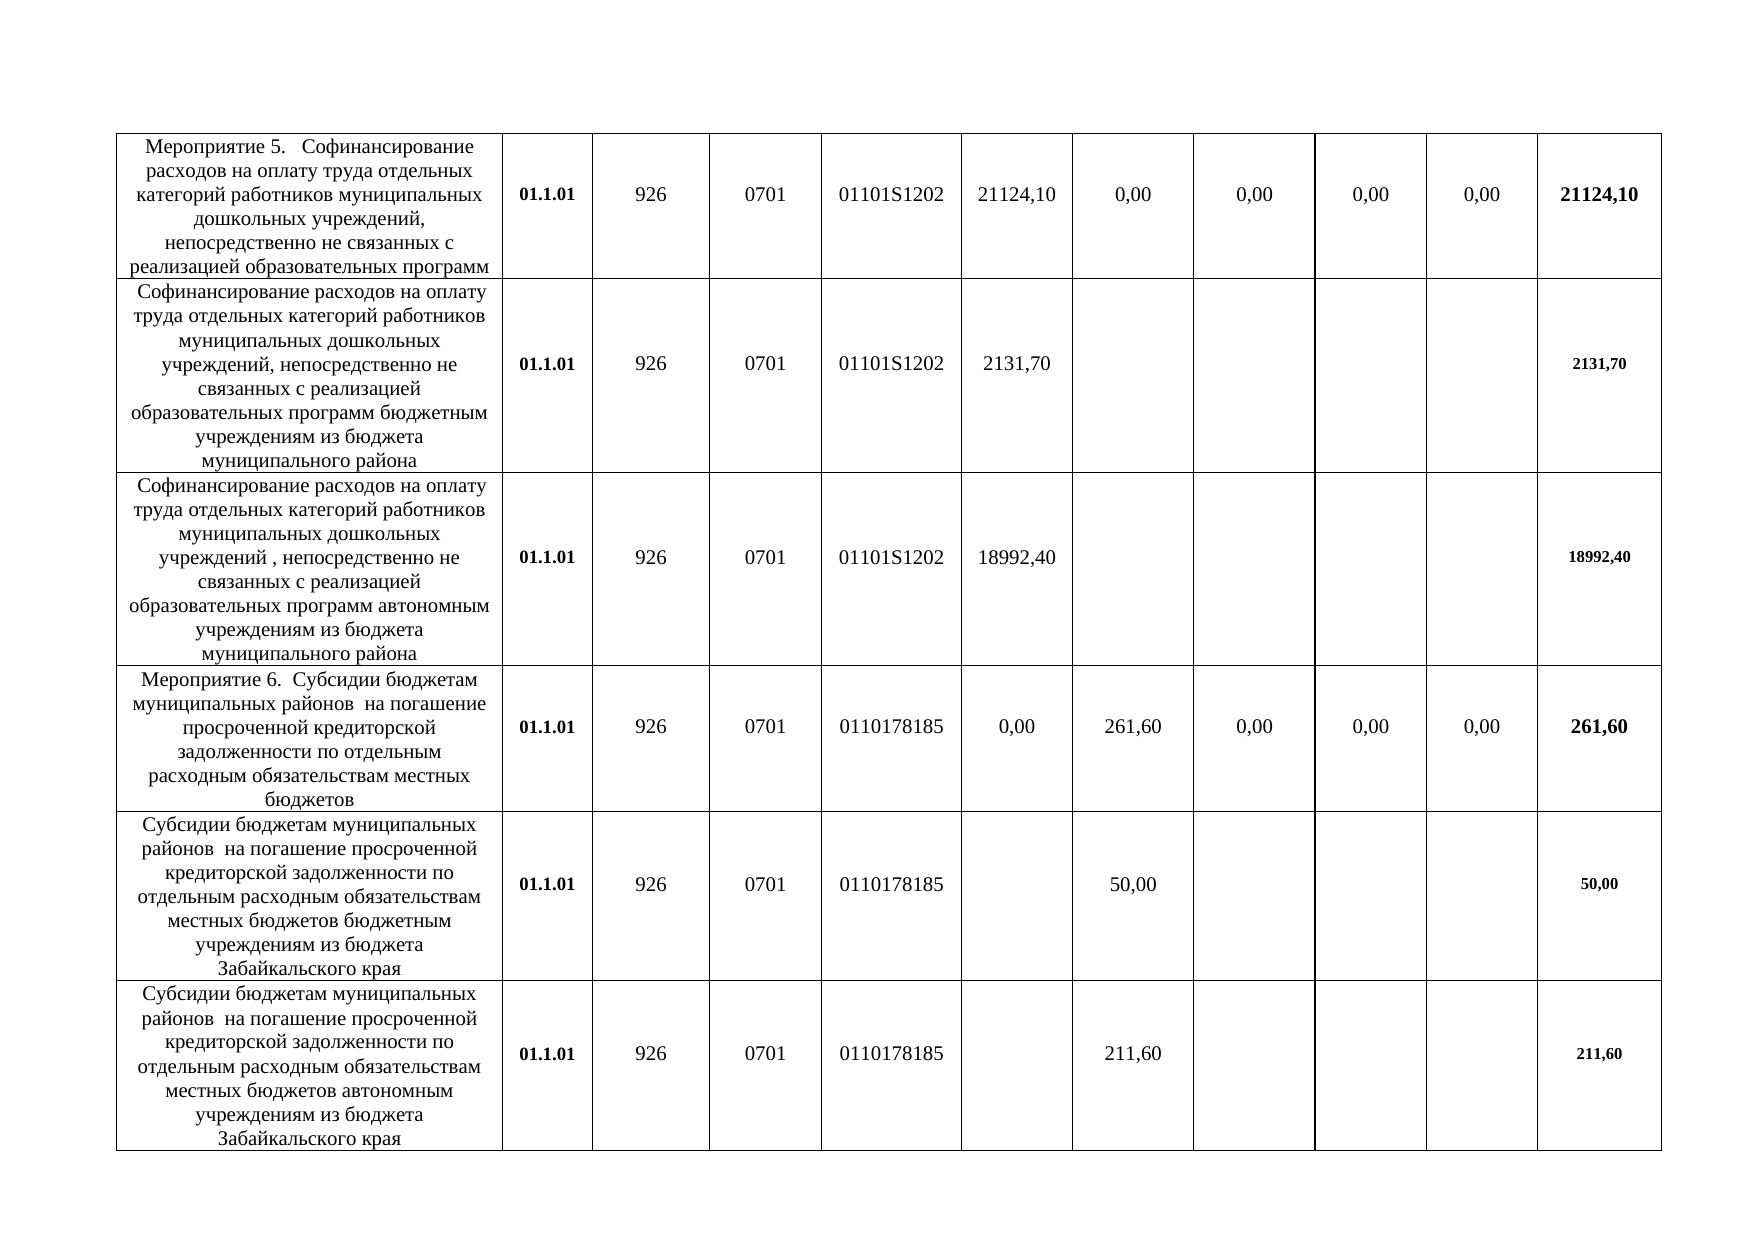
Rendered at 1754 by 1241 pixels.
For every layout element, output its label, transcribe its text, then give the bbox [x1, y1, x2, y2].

table_cell [1427, 473, 1537, 665]
table_cell 50,00 [1538, 812, 1661, 980]
table_cell 01.1.01 [503, 134, 592, 278]
table_cell [1427, 981, 1537, 1150]
table_cell 926 [593, 666, 709, 811]
table_cell 01101S1202 [822, 473, 961, 665]
table_cell 0701 [710, 666, 821, 811]
table_cell Мероприятие 5. Софинансирование расходов на оплату труда отдельных категорий работников муниципальных дошкольных учреждений, непосредственно не связанных с реализацией образовательных программ [117, 134, 502, 278]
table_cell 926 [593, 812, 709, 980]
table_cell 0701 [710, 134, 821, 278]
table_cell 261,60 [1073, 666, 1193, 811]
table_cell 211,60 [1538, 981, 1661, 1150]
table_cell 926 [593, 981, 709, 1150]
table_cell 0,00 [1194, 666, 1314, 811]
table_cell [1194, 981, 1314, 1150]
table_cell 50,00 [1073, 812, 1193, 980]
table_cell 18992,40 [962, 473, 1072, 665]
table_cell Субсидии бюджетам муниципальных районов на погашение просроченной кредиторской задолженности по отдельным расходным обязательствам местных бюджетов автономным учреждениям из бюджета Забайкальского края [117, 981, 502, 1150]
table_cell [1194, 279, 1314, 472]
table_cell [962, 981, 1072, 1150]
table_cell 18992,40 [1538, 473, 1661, 665]
table_cell [1194, 812, 1314, 980]
table_cell Мероприятие 6. Субсидии бюджетам муниципальных районов на погашение просроченной кредиторской задолженности по отдельным расходным обязательствам местных бюджетов [117, 666, 502, 811]
table_cell 01.1.01 [503, 473, 592, 665]
table_cell 01101S1202 [822, 134, 961, 278]
table_cell Софинансирование расходов на оплату труда отдельных категорий работников муниципальных дошкольных учреждений, непосредственно не связанных с реализацией образовательных программ бюджетным учреждениям из бюджета муниципального района [117, 279, 502, 472]
table_cell 0,00 [1427, 666, 1537, 811]
table_cell [1316, 812, 1426, 980]
table_cell 21124,10 [1538, 134, 1661, 278]
table_cell 926 [593, 473, 709, 665]
table_cell [1316, 981, 1426, 1150]
table_cell 01.1.01 [503, 812, 592, 980]
table_cell [1427, 279, 1537, 472]
table_cell [1427, 812, 1537, 980]
table_cell 926 [593, 279, 709, 472]
table_cell 0,00 [1316, 134, 1426, 278]
table_cell 0701 [710, 812, 821, 980]
table_cell 01.1.01 [503, 981, 592, 1150]
table_cell 0110178185 [822, 666, 961, 811]
table_cell Субсидии бюджетам муниципальных районов на погашение просроченной кредиторской задолженности по отдельным расходным обязательствам местных бюджетов бюджетным учреждениям из бюджета Забайкальского края [117, 812, 502, 980]
table_cell 2131,70 [962, 279, 1072, 472]
table_cell 0110178185 [822, 812, 961, 980]
table_cell 2131,70 [1538, 279, 1661, 472]
table_cell 21124,10 [962, 134, 1072, 278]
table_cell 211,60 [1073, 981, 1193, 1150]
table_cell 01101S1202 [822, 279, 961, 472]
table_cell 0,00 [1073, 134, 1193, 278]
table_cell 0,00 [962, 666, 1072, 811]
table_cell 261,60 [1538, 666, 1661, 811]
table_cell 926 [593, 134, 709, 278]
table_cell 0110178185 [822, 981, 961, 1150]
table_cell 0701 [710, 981, 821, 1150]
table_cell 01.1.01 [503, 666, 592, 811]
table_cell 0,00 [1316, 666, 1426, 811]
table_cell [1194, 473, 1314, 665]
table_cell 0,00 [1427, 134, 1537, 278]
table_cell [962, 812, 1072, 980]
table_cell 0701 [710, 473, 821, 665]
table_cell 01.1.01 [503, 279, 592, 472]
table_cell [1073, 279, 1193, 472]
table_cell Софинансирование расходов на оплату труда отдельных категорий работников муниципальных дошкольных учреждений , непосредственно не связанных с реализацией образовательных программ автономным учреждениям из бюджета муниципального района [117, 473, 502, 665]
table_cell [1073, 473, 1193, 665]
table_cell 0701 [710, 279, 821, 472]
table_cell [1316, 279, 1426, 472]
table_cell 0,00 [1194, 134, 1314, 278]
table_cell [1316, 473, 1426, 665]
